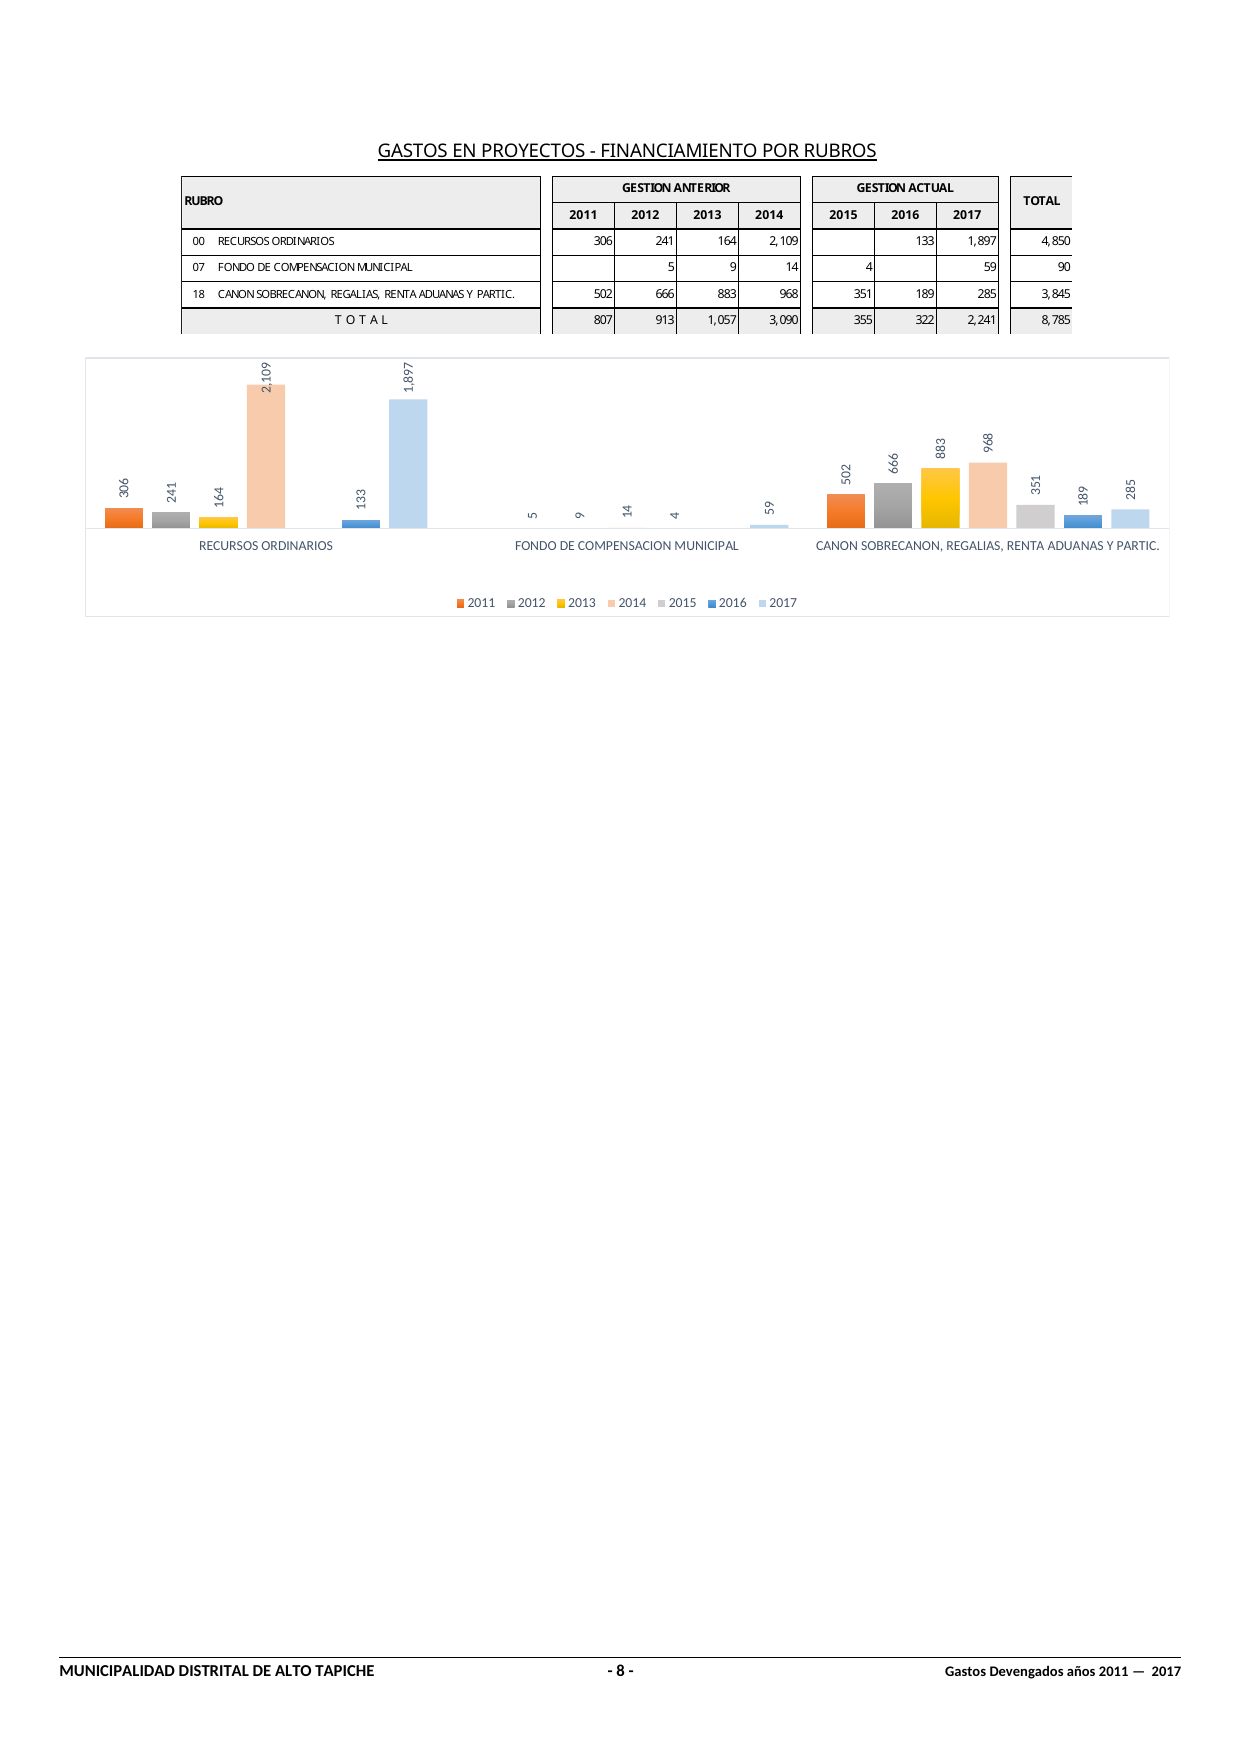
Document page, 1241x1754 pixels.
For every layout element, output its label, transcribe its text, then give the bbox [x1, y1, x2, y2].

table_header GASTOS EN PROYECTOS - FINANCIAMIENTO POR RUBROS [59, 94, 1195, 623]
